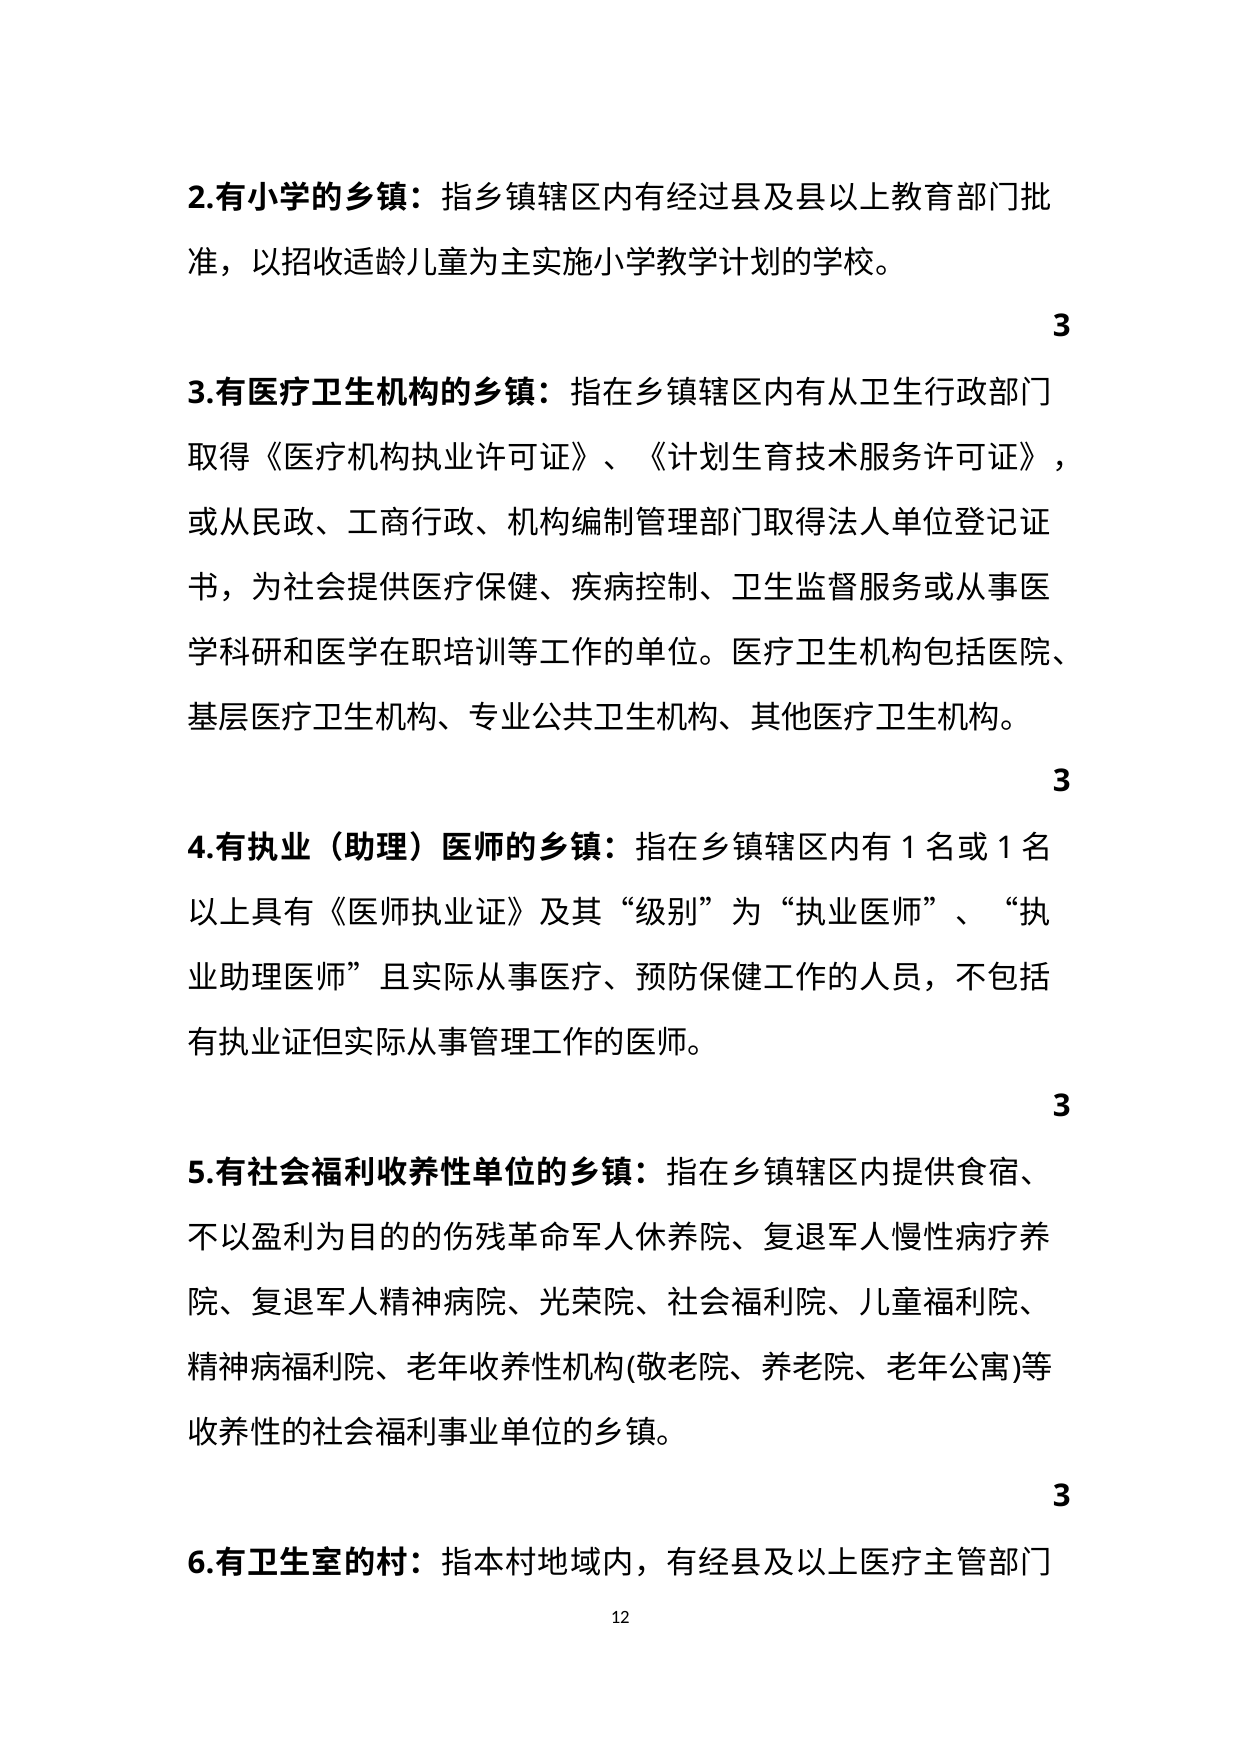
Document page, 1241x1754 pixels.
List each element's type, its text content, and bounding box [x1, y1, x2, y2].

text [187, 1462, 1053, 1592]
text 33.有医疗卫生机构的乡镇：指在乡镇辖区内有从卫生行政部门取得《医疗机构执业许可证》、《计划生育技术服务许可证》，或从民政、工商行政、机构编制管理部门取得法人单位登记证书，为社会提供医疗保健、疾病控制、卫生监督服务或从事医学科研和医学在职培训等工作的单位。医疗卫生机构包括医院、基层医疗卫生机构、专业公共卫生机构、其他医疗卫生机构。 [187, 292, 1053, 747]
text 35.有社会福利收养性单位的乡镇：指在乡镇辖区内提供食宿、不以盈利为目的的伤残革命军人休养院、复退军人慢性病疗养院、复退军人精神病院、光荣院、社会福利院、儿童福利院、精神病福利院、老年收养性机构(敬老院、养老院、老年公寓)等收养性的社会福利事业单位的乡镇。 [187, 1072, 1053, 1462]
text 34.有执业（助理）医师的乡镇：指在乡镇辖区内有1名或1名以上具有《医师执业证》及其“级别”为“执业医师”、“执业助理医师”且实际从事医疗、预防保健工作的人员，不包括有执业证但实际从事管理工作的医师。 [187, 747, 1053, 1072]
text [187, 162, 1053, 292]
